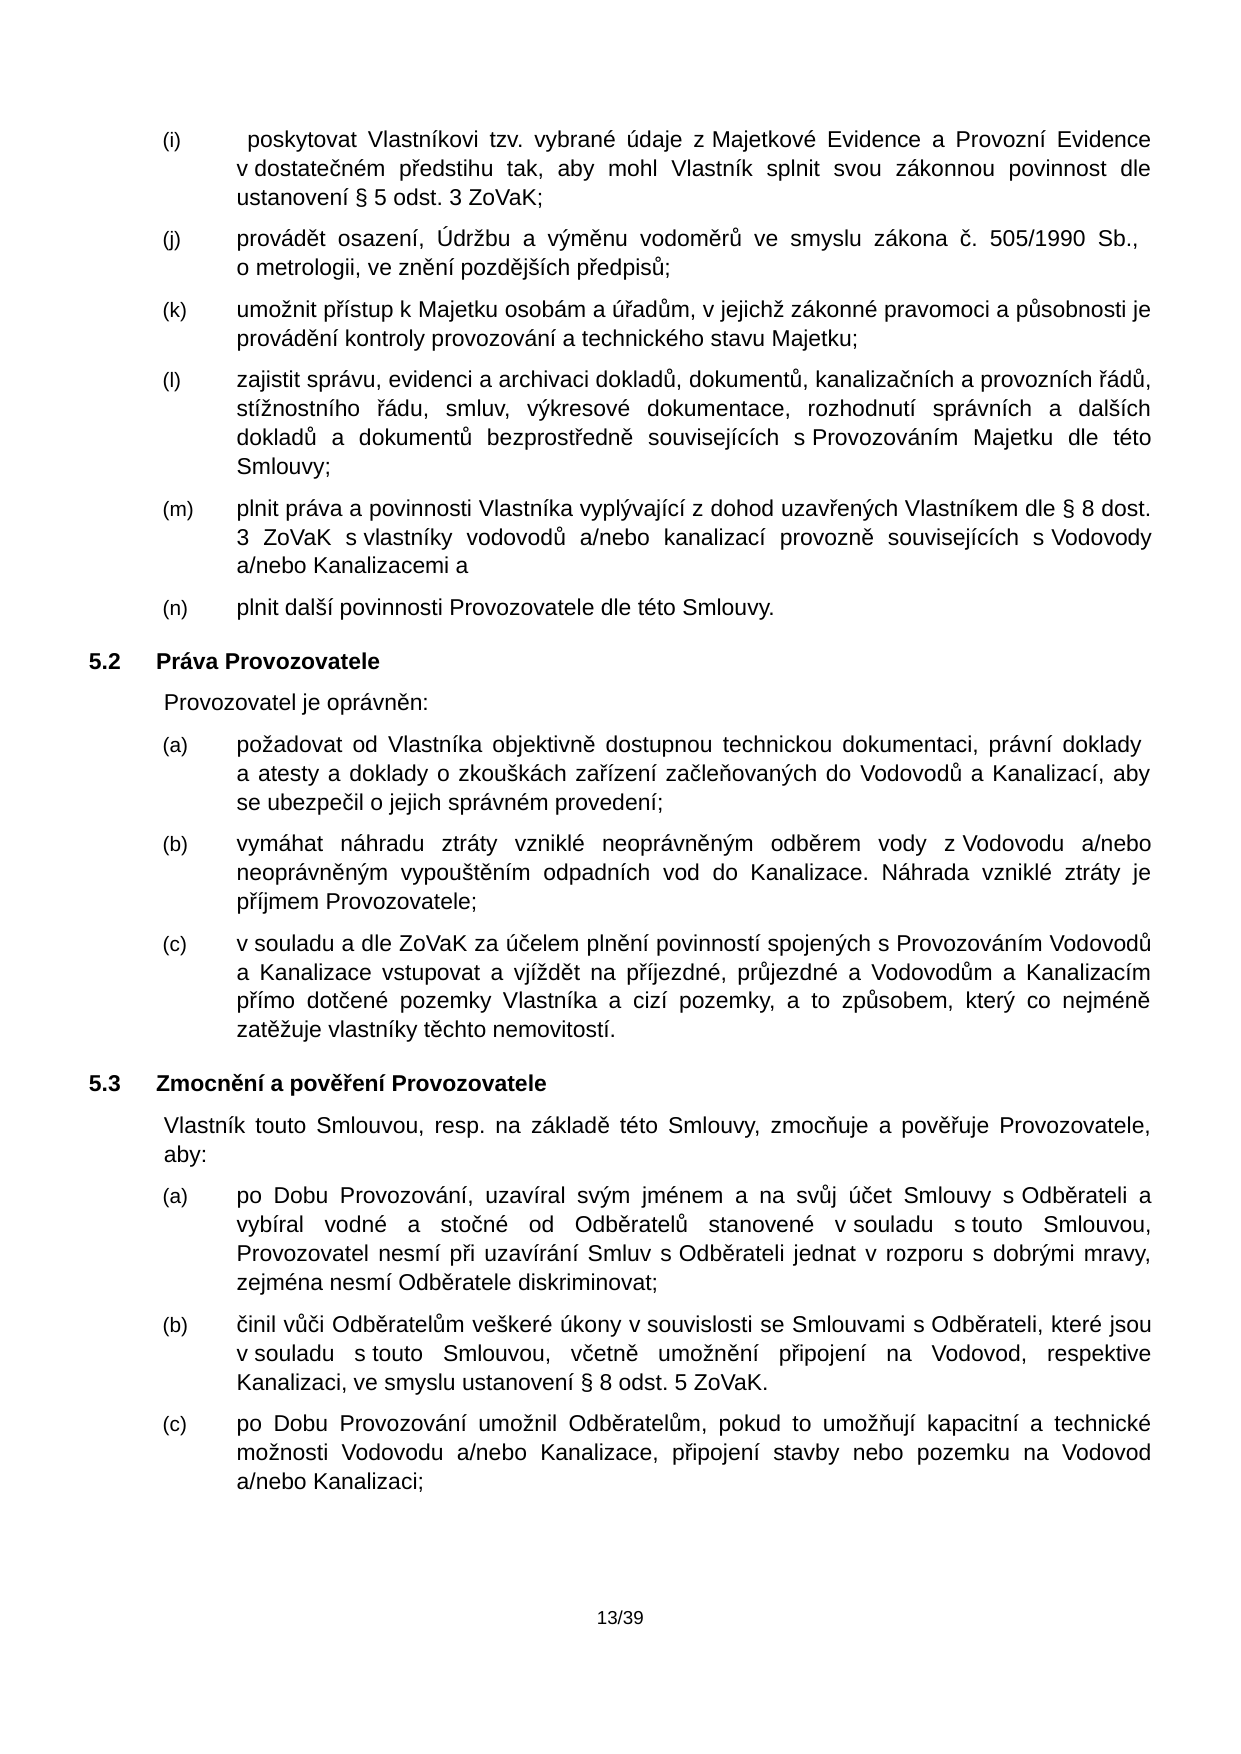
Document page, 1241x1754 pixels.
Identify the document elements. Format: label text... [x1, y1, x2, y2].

subtitle plnit další povinnosti Provozovatele dle této Smlouvy. [162, 594, 1152, 620]
subtitle Práva Provozovatele [89, 648, 1152, 674]
subtitle Zmocnění a pověření Provozovatele [89, 1070, 1152, 1097]
subtitle po Dobu Provozování, uzavíral svým jménem a na svůj účet Smlouvy s Odběrateli a vybíral vodné a stočné od Odběratelů stanovené v souladu s touto Smlouvou, Provozovatel nesmí při uzavírání Smluv s Odběrateli jednat v rozporu s dobrými mravy, zejména nesmí Odběratele diskriminovat; [162, 1182, 1152, 1296]
subtitle zajistit správu, evidenci a archivaci dokladů, dokumentů, kanalizačních a provozních řádů, stížnostního řádu, smluv, výkresové dokumentace, rozhodnutí správních a dalších dokladů a dokumentů bezprostředně souvisejících s Provozováním Majetku dle této Smlouvy; [162, 366, 1152, 479]
subtitle Vlastník touto Smlouvou, resp. na základě této Smlouvy, zmocňuje a pověřuje Provozovatele, aby: [164, 1112, 1152, 1167]
subtitle Provozovatel je oprávněn: [164, 689, 1152, 716]
subtitle umožnit přístup k Majetku osobám a úřadům, v jejichž zákonné pravomoci a působnosti je provádění kontroly provozování a technického stavu Majetku; [162, 296, 1152, 351]
subtitle poskytovat Vlastníkovi tzv. vybrané údaje z Majetkové Evidence a Provozní Evidence v dostatečném předstihu tak, aby mohl Vlastník splnit svou zákonnou povinnost dle ustanovení § 5 odst. 3 ZoVaK; [162, 126, 1152, 210]
subtitle plnit práva a povinnosti Vlastníka vyplývající z dohod uzavřených Vlastníkem dle § 8 dost. 3 ZoVaK s vlastníky vodovodů a/nebo kanalizací provozně souvisejících s Vodovody a/nebo Kanalizacemi a [162, 494, 1152, 579]
subtitle v souladu a dle ZoVaK za účelem plnění povinností spojených s Provozováním Vodovodů a Kanalizace vstupovat a vjíždět na příjezdné, průjezdné a Vodovodům a Kanalizacím přímo dotčené pozemky Vlastníka a cizí pozemky, a to způsobem, který co nejméně zatěžuje vlastníky těchto nemovitostí. [162, 929, 1152, 1043]
subtitle provádět osazení, Údržbu a výměnu vodoměrů ve smyslu zákona č. 505/1990 Sb., o metrologii, ve znění pozdějších předpisů; [162, 225, 1152, 281]
subtitle po Dobu Provozování umožnil Odběratelům, pokud to umožňují kapacitní a technické možnosti Vodovodu a/nebo Kanalizace, připojení stavby nebo pozemku na Vodovod a/nebo Kanalizaci; [162, 1410, 1152, 1494]
subtitle vymáhat náhradu ztráty vzniklé neoprávněným odběrem vody z Vodovodu a/nebo neoprávněným vypouštěním odpadních vod do Kanalizace. Náhrada vzniklé ztráty je příjmem Provozovatele; [162, 830, 1152, 914]
subtitle požadovat od Vlastníka objektivně dostupnou technickou dokumentaci, právní doklady a atesty a doklady o zkouškách zařízení začleňovaných do Vodovodů a Kanalizací, aby se ubezpečil o jejich správném provedení; [162, 731, 1152, 815]
subtitle činil vůči Odběratelům veškeré úkony v souvislosti se Smlouvami s Odběrateli, které jsou v souladu s touto Smlouvou, včetně umožnění připojení na Vodovod, respektive Kanalizaci, ve smyslu ustanovení § 8 odst. 5 ZoVaK. [162, 1311, 1152, 1395]
